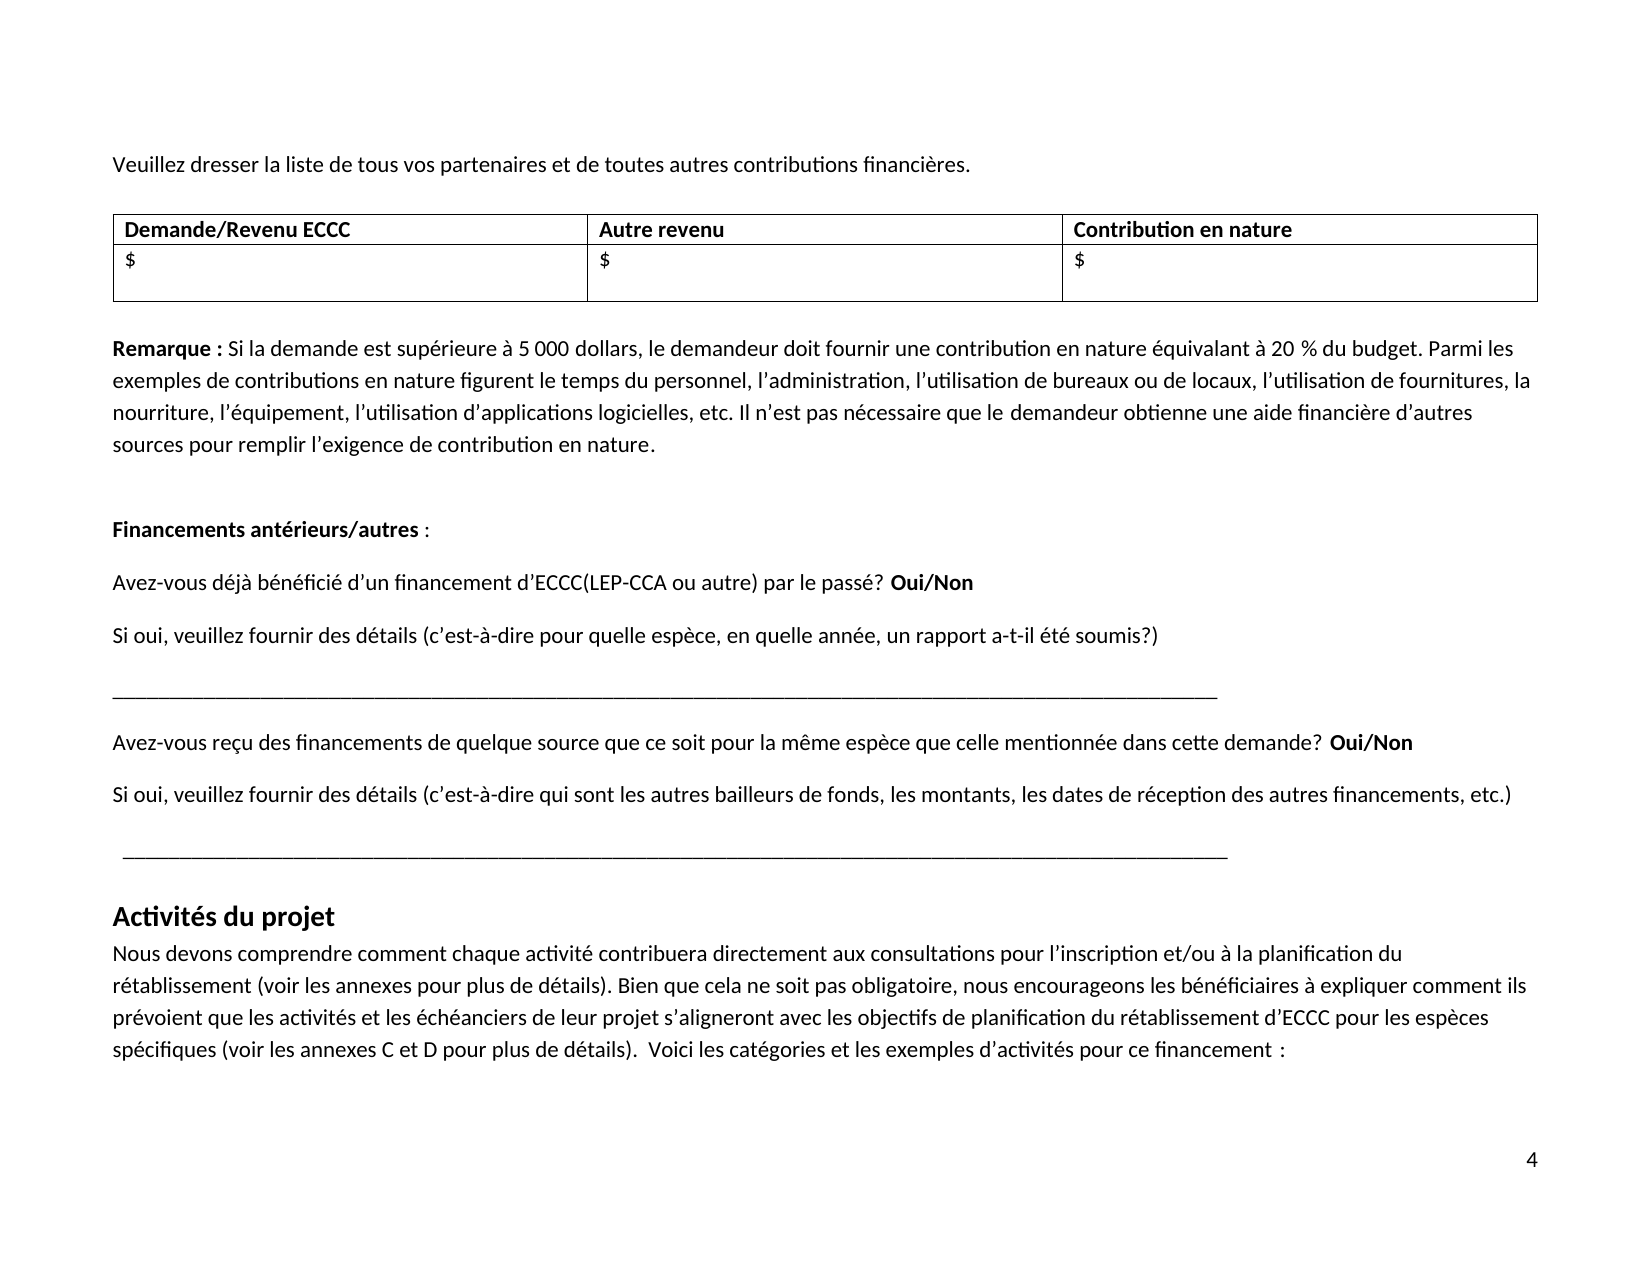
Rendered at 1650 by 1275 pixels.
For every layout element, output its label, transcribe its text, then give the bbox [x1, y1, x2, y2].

text Veuillez dresser la liste de tous vos partenaires et de toutes autres contributions financières. [112, 150, 1537, 178]
text Financements antérieurs/autres : [112, 516, 1537, 543]
text Remarque : Si la demande est supérieure à 5 000 dollars, le demandeur doit fournir une contribution en nature équivalant à 20 % du budget. Parmi les exemples de contributions en nature figurent le temps du personnel, l’administration, l’utilisation de bureaux ou de locaux, l’utilisation de fournitures, la nourriture, l’équipement, l’utilisation d’applications logicielles, etc. Il n’est pas nécessaire que le demandeur obtienne une aide financière d’autres sources pour remplir l’exigence de contribution en nature. [112, 334, 1537, 458]
text Si oui, veuillez fournir des détails (c’est-à-dire qui sont les autres bailleurs de fonds, les montants, les dates de réception des autres financements, etc.) [112, 781, 1537, 809]
table_header Autre revenu [588, 215, 1062, 243]
table_header Demande/Revenu ECCC [114, 215, 587, 243]
text Activités du projet [112, 898, 1537, 934]
table_cell $ [588, 245, 1062, 301]
table_cell $ [114, 245, 587, 301]
table_cell $ [1063, 245, 1537, 301]
table_header Contribution en nature [1063, 215, 1537, 243]
text Nous devons comprendre comment chaque activité contribuera directement aux consultations pour l’inscription et/ou à la planification du rétablissement (voir les annexes pour plus de détails). Bien que cela ne soit pas obligatoire, nous encourageons les bénéficiaires à expliquer comment ils prévoient que les activités et les échéanciers de leur projet s’aligneront avec les objectifs de planification du rétablissement d’ECCC pour les espèces spécifiques (voir les annexes C et D pour plus de détails). Voici les catégories et les exemples d’activités pour ce financement : [112, 939, 1537, 1063]
text _________________________________________________________________________________________________ [112, 674, 1537, 703]
text Si oui, veuillez fournir des détails (c’est-à-dire pour quelle espèce, en quelle année, un rapport a-t-il été soumis?) [112, 622, 1537, 649]
text Avez-vous déjà bénéficié d’un financement d’ECCC(LEP-CCA ou autre) par le passé? Oui/Non [112, 568, 1537, 597]
text Avez-vous reçu des financements de quelque source que ce soit pour la même espèce que celle mentionnée dans cette demande? Oui/Non [112, 728, 1537, 756]
text _________________________________________________________________________________________________ [112, 834, 1537, 862]
